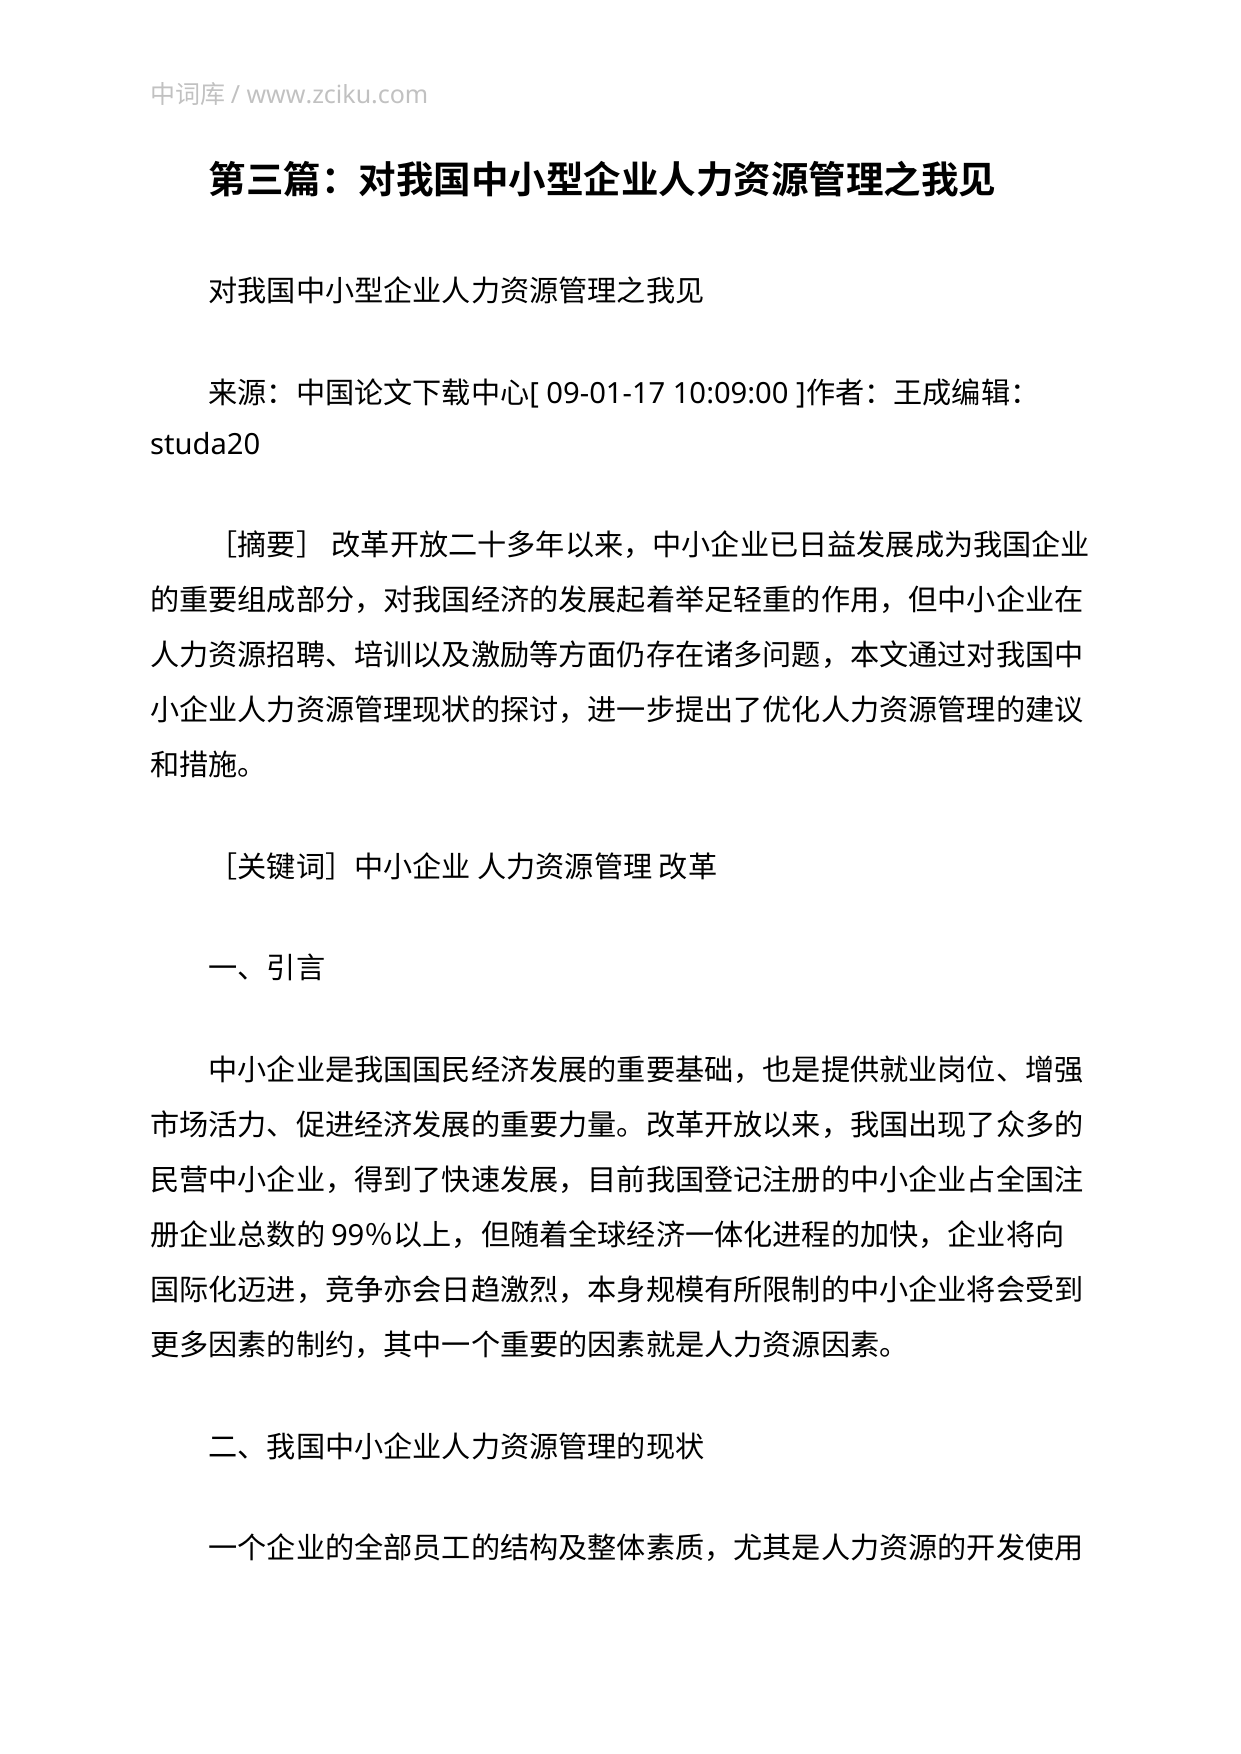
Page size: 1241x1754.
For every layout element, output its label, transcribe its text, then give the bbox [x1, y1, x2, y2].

text 二、我国中小企业人力资源管理的现状 [150, 1423, 1090, 1465]
text ［摘要］ 改革开放二十多年以来，中小企业已日益发展成为我国企业的重要组成部分，对我国经济的发展起着举足轻重的作用，但中小企业在人力资源招聘、培训以及激励等方面仍存在诸多问题，本文通过对我国中小企业人力资源管理现状的探讨，进一步提出了优化人力资源管理的建议和措施。 [150, 522, 1090, 784]
text 第三篇：对我国中小型企业人力资源管理之我见 [150, 150, 1090, 204]
text ［关键词］中小企业 人力资源管理 改革 [150, 843, 1090, 886]
text 来源：中国论文下载中心[ 09-01-17 10:09:00 ]作者：王成编辑：studa20 [150, 369, 1090, 463]
text 对我国中小型企业人力资源管理之我见 [150, 267, 1090, 310]
text 中小企业是我国国民经济发展的重要基础，也是提供就业岗位、增强市场活力、促进经济发展的重要力量。改革开放以来，我国出现了众多的民营中小企业，得到了快速发展，目前我国登记注册的中小企业占全国注册企业总数的99％以上，但随着全球经济一体化进程的加快，企业将向国际化迈进，竞争亦会日趋激烈，本身规模有所限制的中小企业将会受到更多因素的制约，其中一个重要的因素就是人力资源因素。 [150, 1047, 1090, 1364]
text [150, 1525, 1090, 1567]
text 一、引言 [150, 945, 1090, 987]
